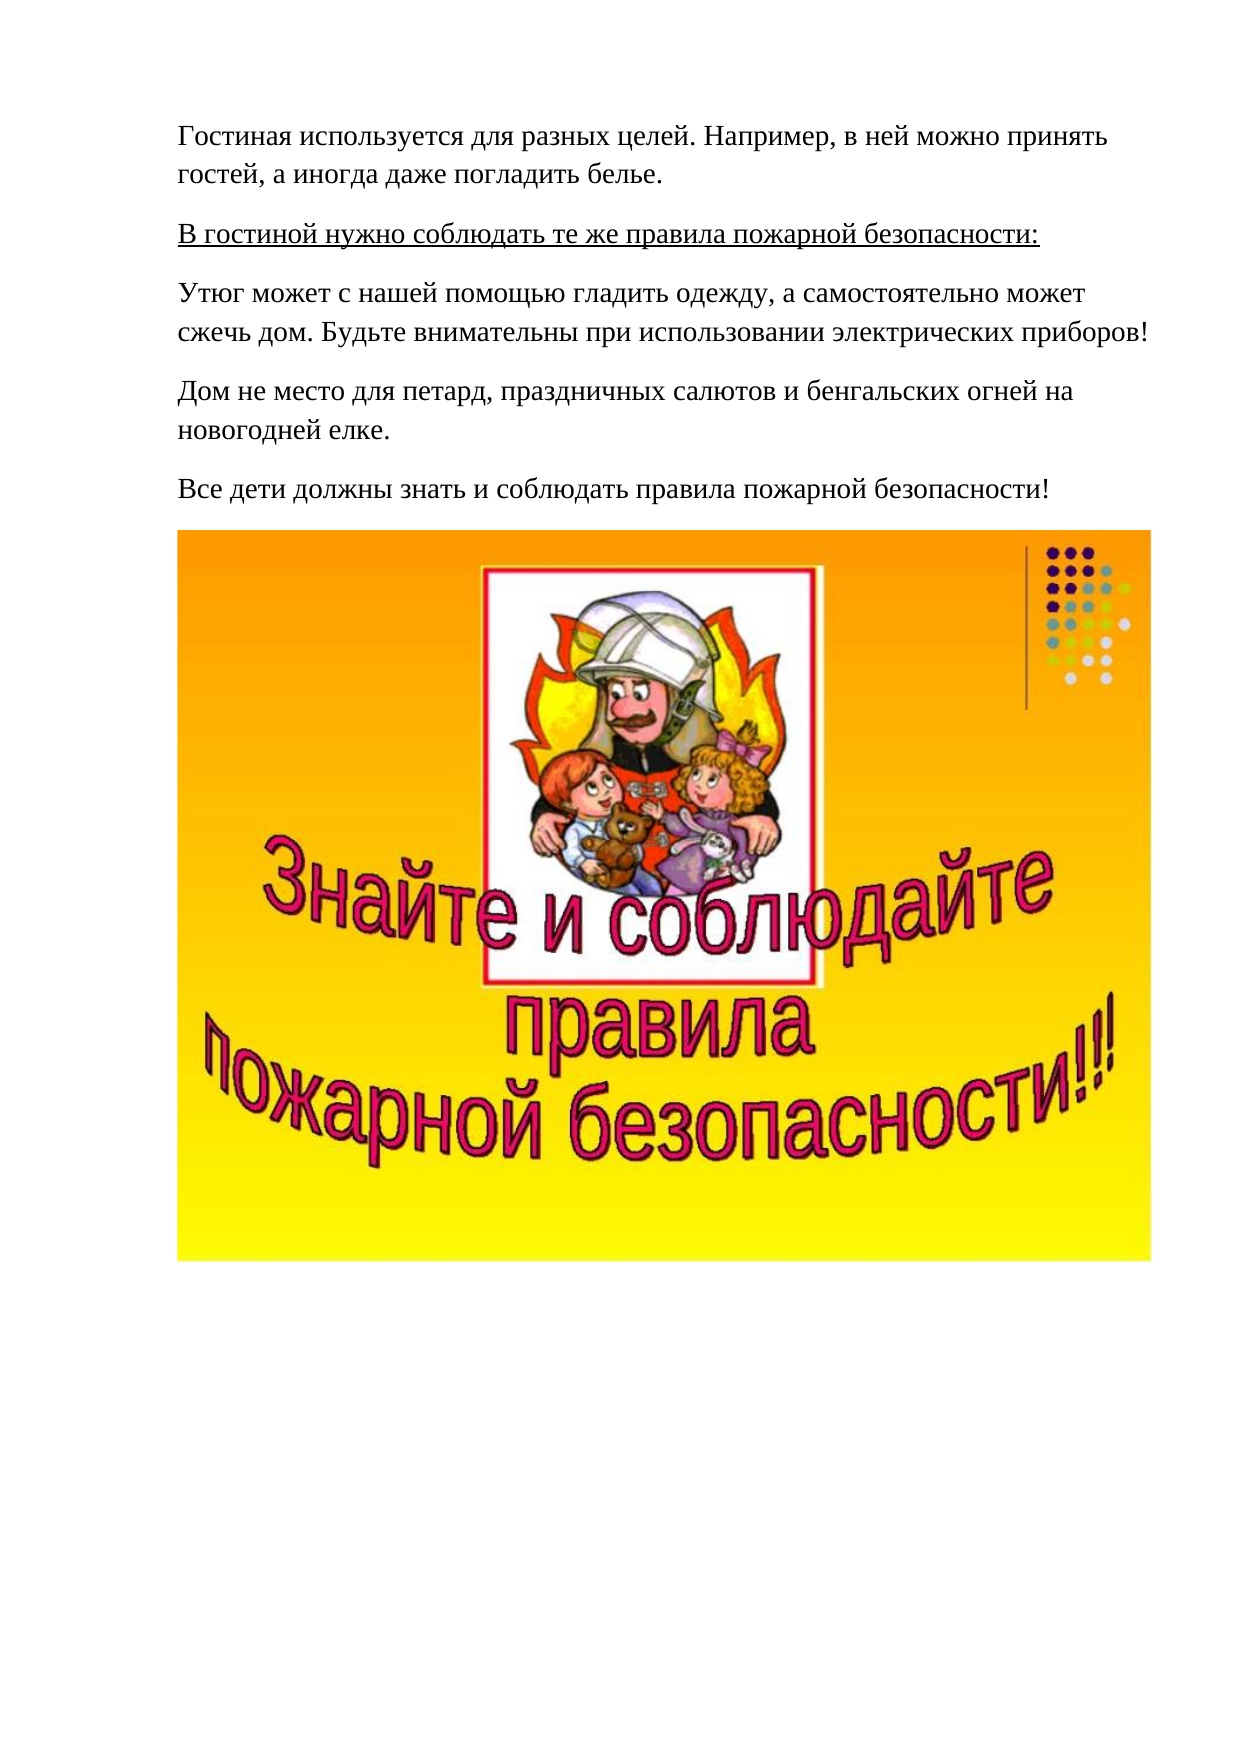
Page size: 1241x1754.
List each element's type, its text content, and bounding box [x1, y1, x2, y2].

text Гостиная используется для разных целей. Например, в ней можно принять гостей, а иногда даже погладить белье. [177, 118, 1152, 190]
text Все дети должны знать и соблюдать правила пожарной безопасности! [177, 471, 1152, 505]
text Утюг может с нашей помощью гладить одежду, а самостоятельно может сжечь дом. Будьте внимательны при использовании электрических приборов! [177, 275, 1152, 347]
picture [177, 530, 1152, 1262]
text В гостиной нужно соблюдать те же правила пожарной безопасности: [177, 216, 1152, 249]
text Дом не место для петард, праздничных салютов и бенгальских огней на новогодней елке. [177, 373, 1152, 445]
